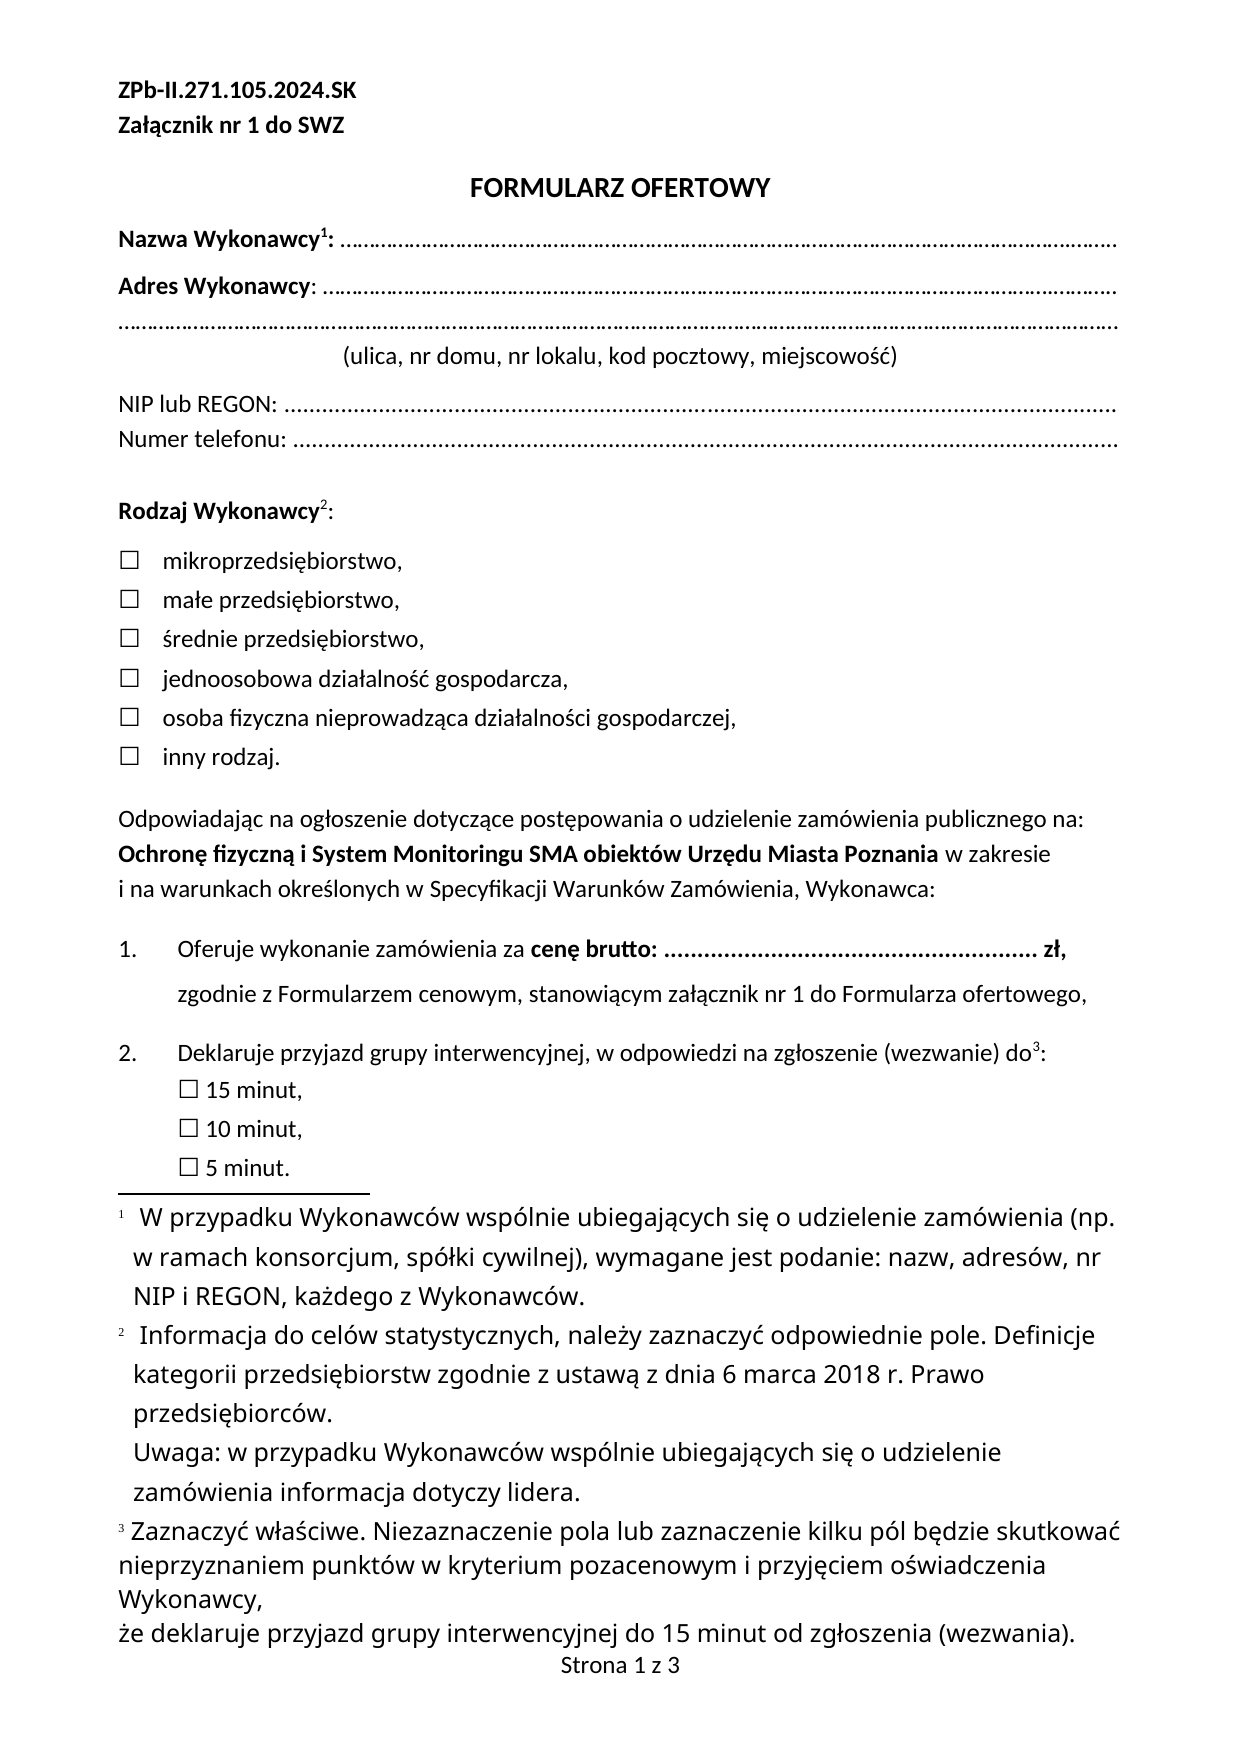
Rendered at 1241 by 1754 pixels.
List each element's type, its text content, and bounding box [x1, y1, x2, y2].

text ☐ inny rodzaj. [118, 739, 1122, 773]
text FORMULARZ OFERTOWY [118, 169, 1122, 205]
list 15 minut, [177, 1072, 1122, 1106]
list 5 minut. [177, 1150, 1122, 1184]
list Oferuje wykonanie zamówienia za cenę brutto: ........................................................ zł, zgodnie z Formularzem cenowym, stanowiącym załącznik nr 1 do Formularza ofertowego, [118, 933, 1122, 1009]
text (ulica, nr domu, nr lokalu, kod pocztowy, miejscowość) [118, 340, 1122, 371]
text ☐ średnie przedsiębiorstwo, [118, 621, 1122, 655]
text Nazwa Wykonawcy: ……………………………………………………………………………………………………………….…….. [118, 223, 1122, 253]
text Adres Wykonawcy: ……………………………………………………………………………………………………………….……….. ………………………………………………………………………………………………………………………………………………………… [118, 270, 1122, 336]
text ☐ mikroprzedsiębiorstwo, [118, 543, 1122, 577]
list Deklaruje przyjazd grupy interwencyjnej, w odpowiedzi na zgłoszenie (wezwanie) do: [118, 1037, 1122, 1067]
text ☐ jednoosobowa działalność gospodarcza, [118, 660, 1122, 694]
text Odpowiadając na ogłoszenie dotyczące postępowania o udzielenie zamówienia publicznego na: Ochronę fizyczną i System Monitoringu SMA obiektów Urzędu Miasta Poznania w zakresie i na warunkach określonych w Specyfikacji Warunków Zamówienia, Wykonawca: [118, 803, 1122, 903]
text ☐ małe przedsiębiorstwo, [118, 582, 1122, 616]
text NIP lub REGON: .................................................................................................................................... [118, 388, 1122, 418]
text Numer telefonu: ................................................................................................................................... [118, 423, 1122, 453]
text Rodzaj Wykonawcy: [118, 495, 1122, 526]
list 10 minut, [177, 1111, 1122, 1145]
text ☐ osoba fizyczna nieprowadząca działalności gospodarczej, [118, 699, 1122, 733]
